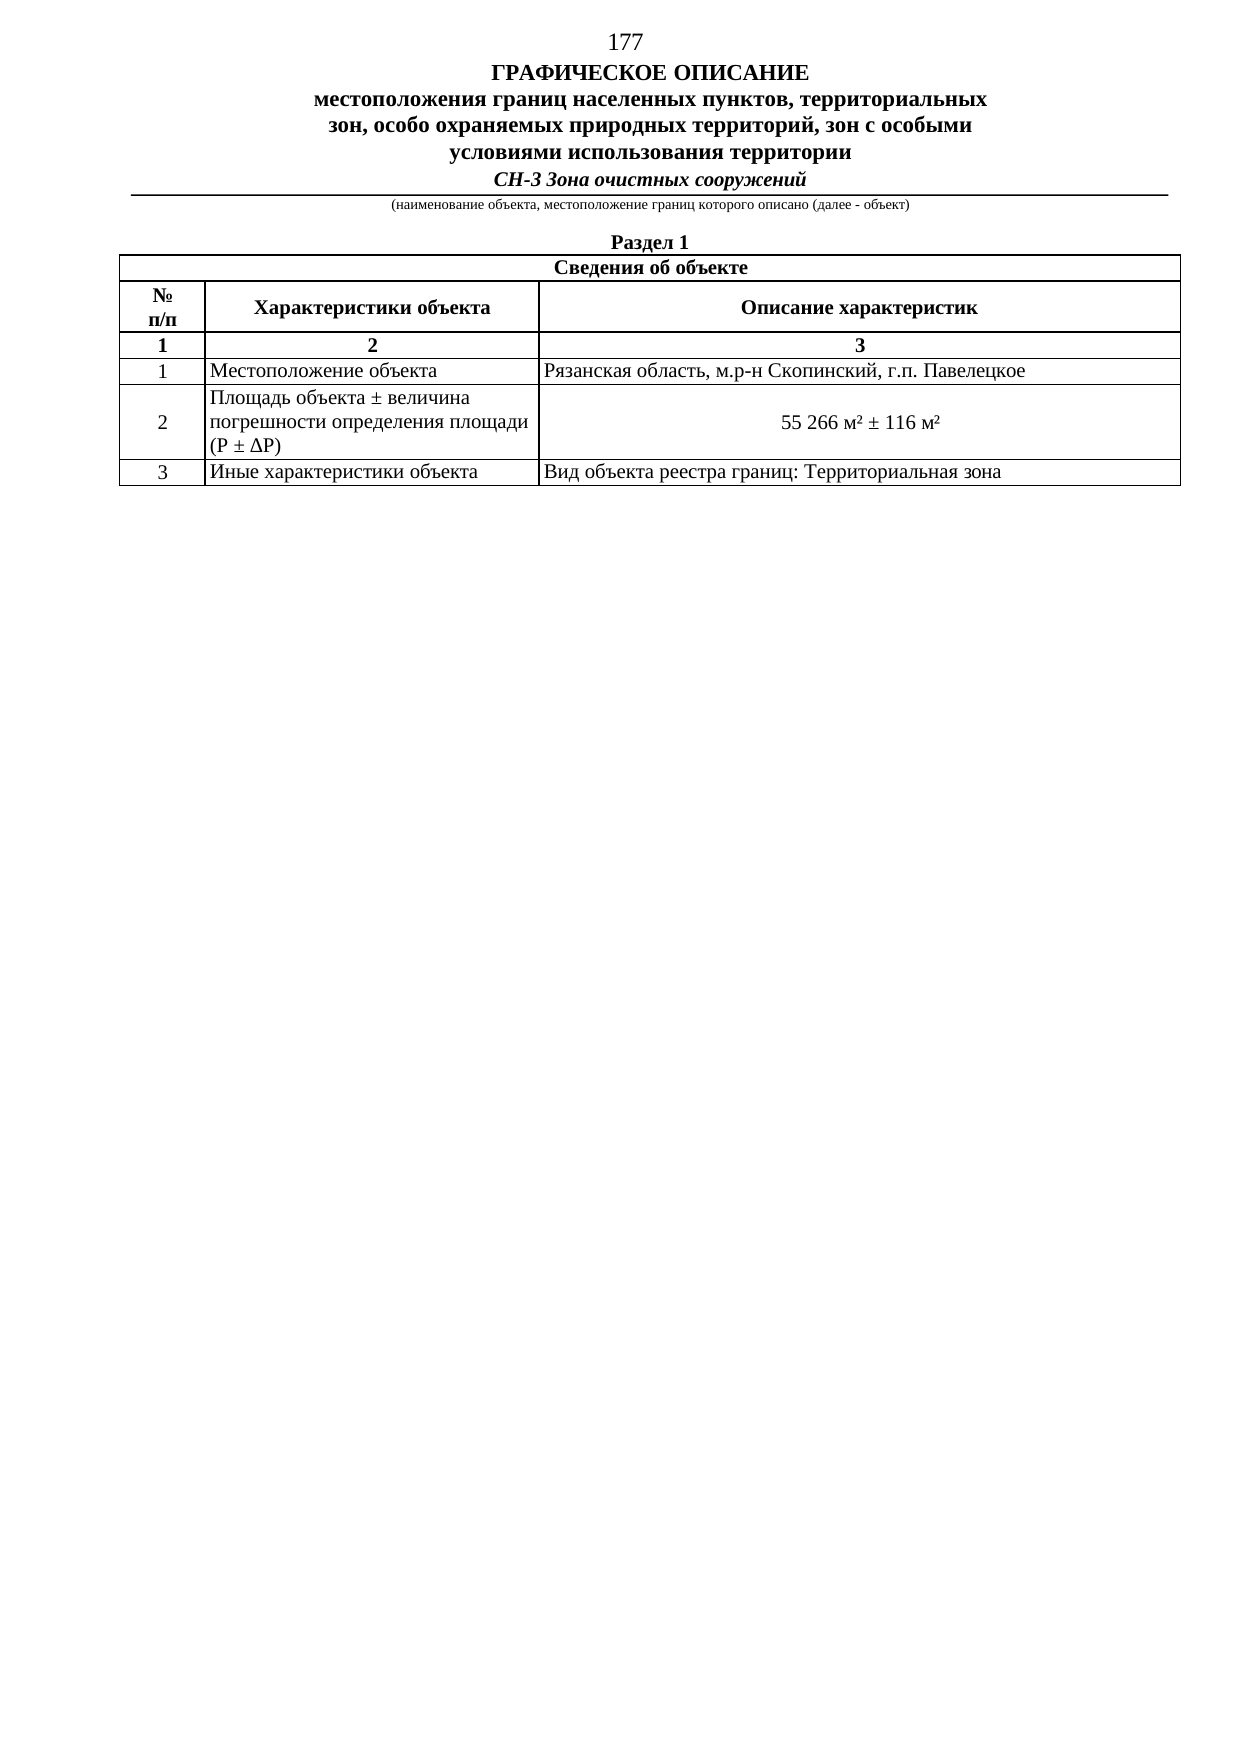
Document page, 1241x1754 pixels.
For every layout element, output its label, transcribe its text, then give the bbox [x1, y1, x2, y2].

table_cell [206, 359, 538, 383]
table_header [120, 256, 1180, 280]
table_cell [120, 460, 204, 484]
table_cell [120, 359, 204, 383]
text Раздел 1 [130, 230, 1171, 254]
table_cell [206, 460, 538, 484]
text СН-3 Зона очистных сооружений [129, 167, 1171, 191]
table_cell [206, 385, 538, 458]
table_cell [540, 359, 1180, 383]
text (наименование объекта, местоположение границ которого описано (далее - объект) [130, 191, 1171, 213]
text местоположения границ населенных пунктов, территориальных зон, особо охраняемых природных территорий, зон с особыми условиями использования территории [298, 85, 1002, 164]
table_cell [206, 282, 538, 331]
subtitle ГРАФИЧЕСКОЕ ОПИСАНИЕ [130, 59, 1171, 85]
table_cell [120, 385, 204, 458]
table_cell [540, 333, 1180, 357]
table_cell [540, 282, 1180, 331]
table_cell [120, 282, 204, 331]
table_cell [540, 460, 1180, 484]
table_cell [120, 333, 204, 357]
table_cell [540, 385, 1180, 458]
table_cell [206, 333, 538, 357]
